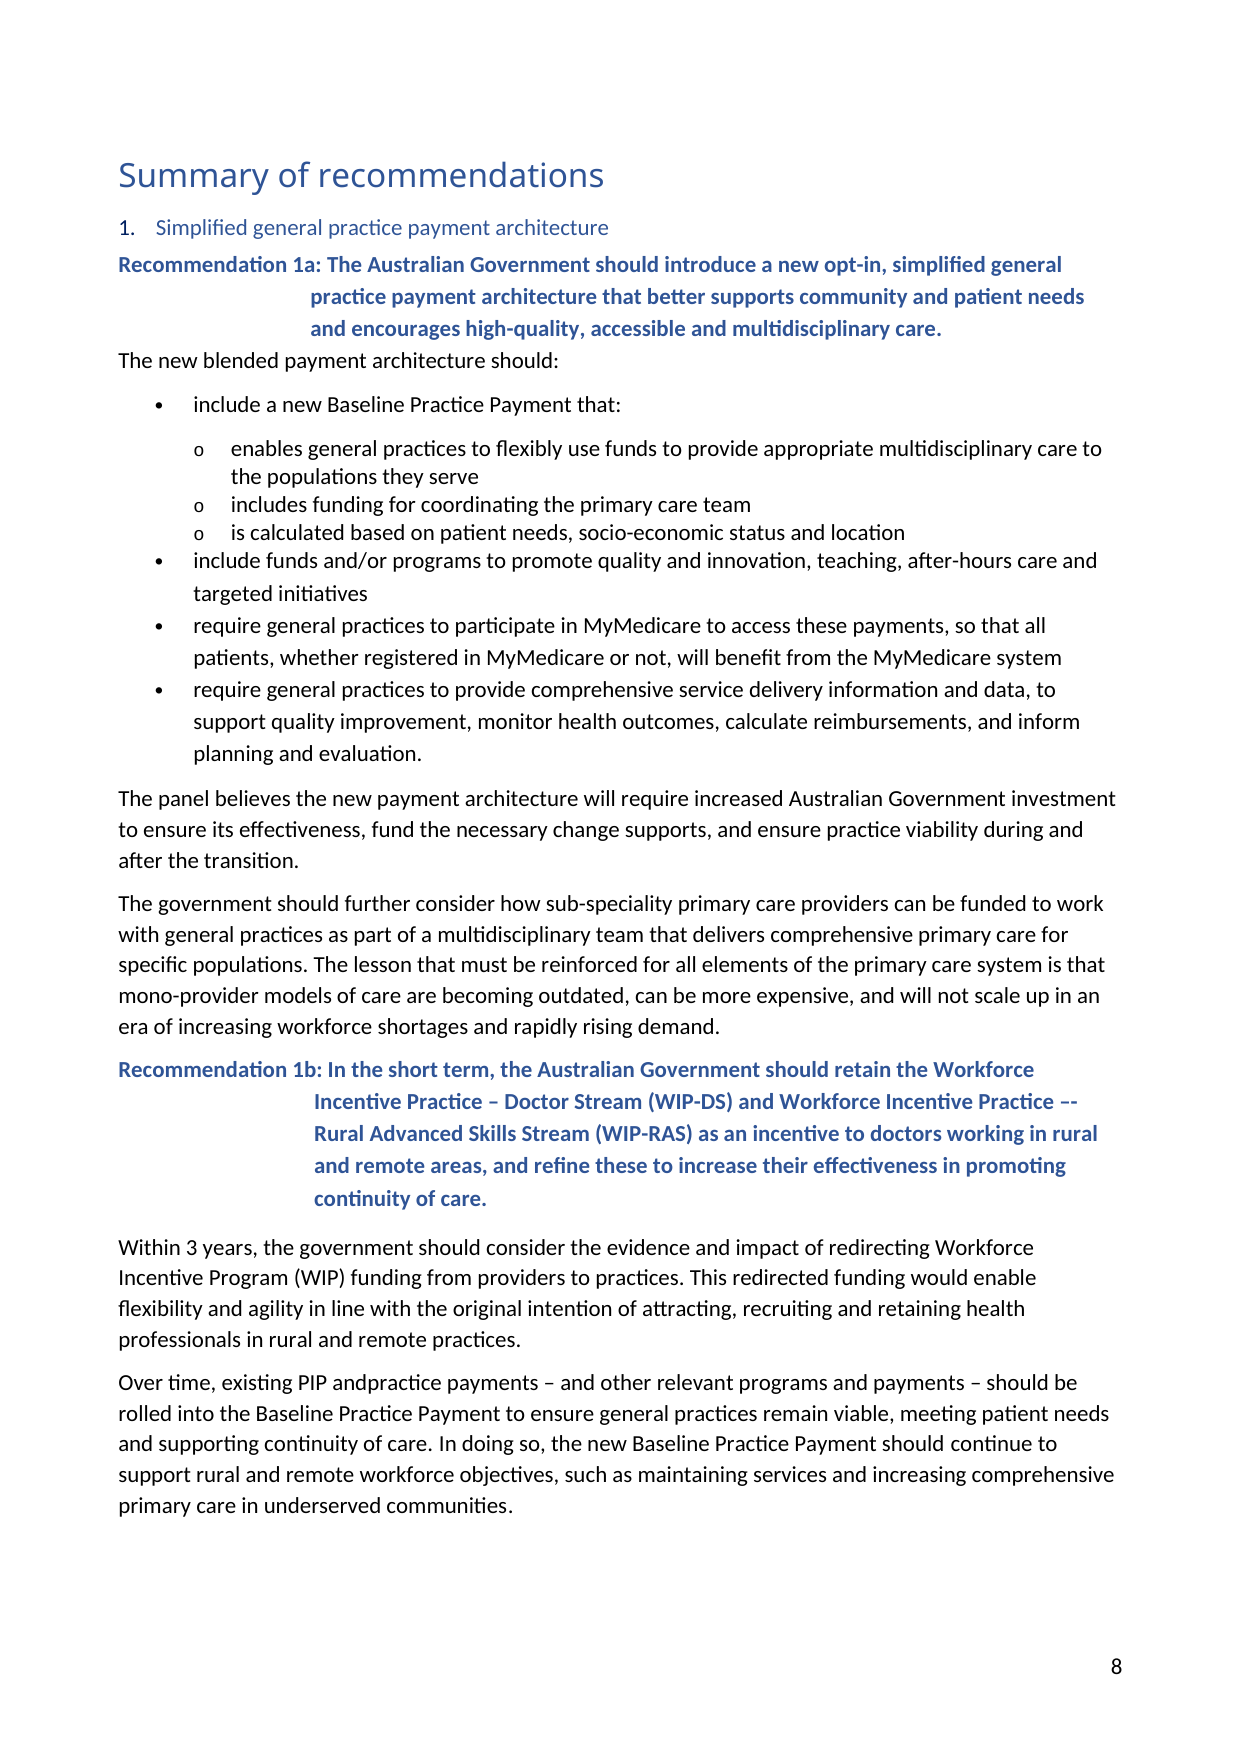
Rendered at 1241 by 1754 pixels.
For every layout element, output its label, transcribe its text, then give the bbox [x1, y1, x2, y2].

list require general practices to participate in MyMedicare to access these payments, so that all patients, whether registered in MyMedicare or not, will benefit from the MyMedicare system [156, 611, 1122, 671]
text The panel believes the new payment architecture will require increased Australian Government investment to ensure its effectiveness, fund the necessary change supports, and ensure practice viability during and after the transition. [118, 784, 1122, 874]
list includes funding for coordinating the primary care team [193, 490, 1122, 518]
list include funds and/or programs to promote quality and innovation, teaching, after-hours care and targeted initiatives [156, 546, 1122, 607]
list is calculated based on patient needs, socio-economic status and location [193, 518, 1122, 546]
text Recommendation 1a: The Australian Government should introduce a new opt-in, simplified general practice payment architecture that better supports community and patient needs and encourages high-quality, accessible and multidisciplinary care. [118, 250, 1122, 342]
text Within 3 years, the government should consider the evidence and impact of redirecting Workforce Incentive Program (WIP) funding from providers to practices. This redirected funding would enable flexibility and agility in line with the original intention of attracting, recruiting and retaining health professionals in rural and remote practices. [118, 1233, 1122, 1353]
list include a new Baseline Practice Payment that: [156, 390, 1122, 418]
list require general practices to provide comprehensive service delivery information and data, to support quality improvement, monitor health outcomes, calculate reimbursements, and inform planning and evaluation. [156, 675, 1122, 768]
list enables general practices to flexibly use funds to provide appropriate multidisciplinary care to the populations they serve [193, 434, 1122, 490]
text The new blended payment architecture should: [118, 346, 1122, 374]
text The government should further consider how sub-speciality primary care providers can be funded to work with general practices as part of a multidisciplinary team that delivers comprehensive primary care for specific populations. The lesson that must be reinforced for all elements of the primary care system is that mono-provider models of care are becoming outdated, can be more expensive, and will not scale up in an era of increasing workforce shortages and rapidly rising demand. [118, 889, 1122, 1040]
subtitle Summary of recommendations [118, 151, 1122, 197]
subtitle Simplified general practice payment architecture [118, 213, 1122, 242]
text Recommendation 1b: In the short term, the Australian Government should retain the Workforce Incentive Practice – Doctor Stream (WIP-DS) and Workforce Incentive Practice –-Rural Advanced Skills Stream (WIP-RAS) as an incentive to doctors working in rural and remote areas, and refine these to increase their effectiveness in promoting continuity of care. [118, 1055, 1122, 1212]
text Over time, existing PIP andpractice payments – and other relevant programs and payments – should be rolled into the Baseline Practice Payment to ensure general practices remain viable, meeting patient needs and supporting continuity of care. In doing so, the new Baseline Practice Payment should continue to support rural and remote workforce objectives, such as maintaining services and increasing comprehensive primary care in underserved communities. [118, 1368, 1122, 1519]
